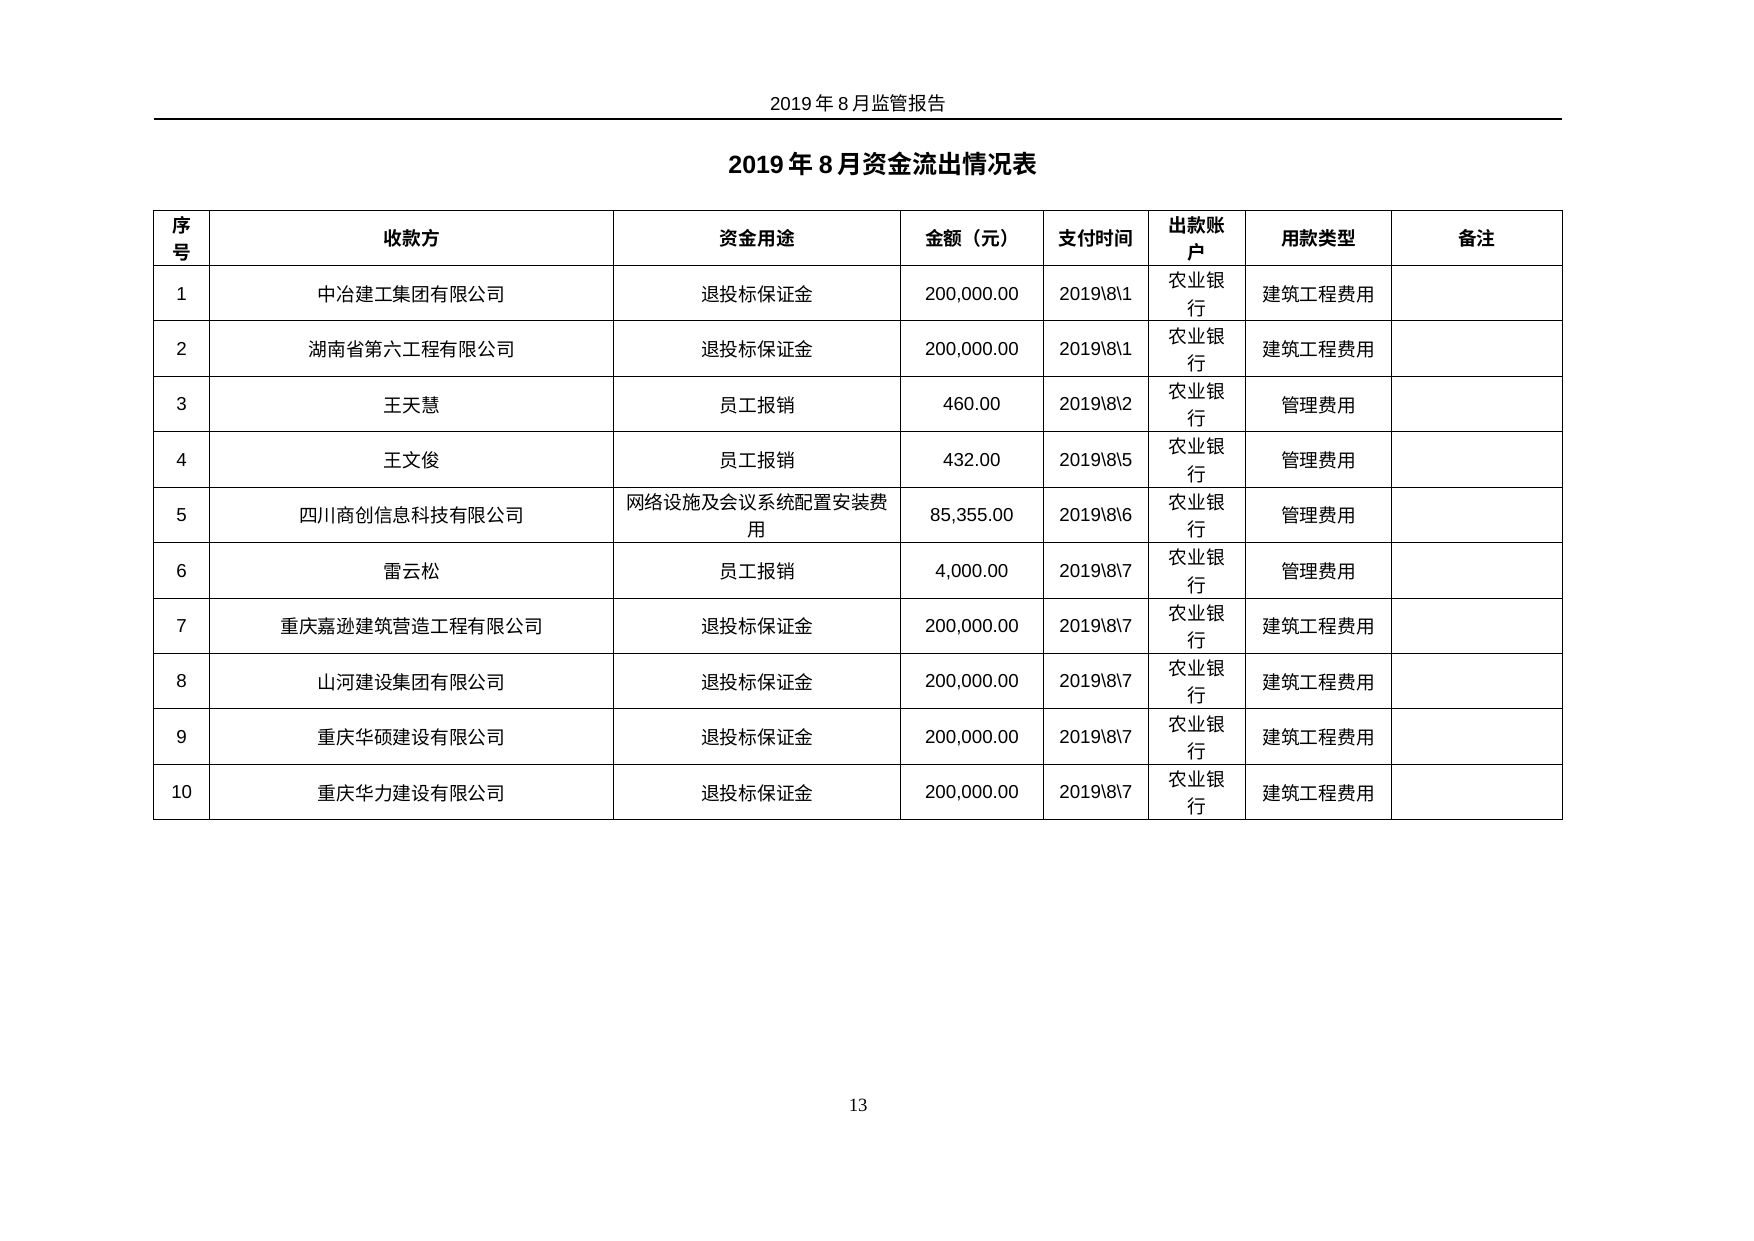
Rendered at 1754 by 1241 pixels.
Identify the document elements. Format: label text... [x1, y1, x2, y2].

table_header 支付时间 [1044, 211, 1148, 265]
table_cell 重庆嘉逊建筑营造工程有限公司 [210, 599, 613, 653]
table_cell 农业银行 [1149, 488, 1245, 542]
table_cell 8 [154, 654, 209, 708]
table_cell 管理费用 [1246, 543, 1391, 597]
table_cell 2019\8\7 [1044, 709, 1148, 764]
table_cell 农业银行 [1149, 765, 1245, 819]
table_cell 7 [154, 599, 209, 653]
table_cell 湖南省第六工程有限公司 [210, 321, 613, 376]
table_header 金额（元） [901, 211, 1043, 265]
table_cell [1392, 266, 1562, 320]
table_cell 四川商创信息科技有限公司 [210, 488, 613, 542]
table_cell [1392, 765, 1562, 819]
table_cell 农业银行 [1149, 377, 1245, 431]
table_cell 建筑工程费用 [1246, 654, 1391, 708]
table_cell 1 [154, 266, 209, 320]
table_cell [1392, 599, 1562, 653]
table_cell [1392, 321, 1562, 376]
table_cell 员工报销 [614, 543, 900, 597]
table_header 备注 [1392, 211, 1562, 265]
table_cell 200,000.00 [901, 765, 1043, 819]
table_cell 200,000.00 [901, 654, 1043, 708]
table_header 序号 [154, 211, 209, 265]
table_header 收款方 [210, 211, 613, 265]
table_cell 4,000.00 [901, 543, 1043, 597]
table_cell 农业银行 [1149, 709, 1245, 764]
table_cell 4 [154, 432, 209, 487]
table_header 资金用途 [614, 211, 900, 265]
table_cell 85,355.00 [901, 488, 1043, 542]
table_cell 退投标保证金 [614, 599, 900, 653]
table_cell 员工报销 [614, 432, 900, 487]
table_cell 2 [154, 321, 209, 376]
table_cell 建筑工程费用 [1246, 266, 1391, 320]
table_cell 10 [154, 765, 209, 819]
table_cell 管理费用 [1246, 377, 1391, 431]
table_cell 农业银行 [1149, 432, 1245, 487]
table_cell [1392, 488, 1562, 542]
table_cell 2019\8\1 [1044, 266, 1148, 320]
table_cell 2019\8\7 [1044, 654, 1148, 708]
table_cell [1392, 377, 1562, 431]
table_cell 管理费用 [1246, 488, 1391, 542]
table_cell [1392, 654, 1562, 708]
table_cell [1392, 432, 1562, 487]
table_cell 200,000.00 [901, 709, 1043, 764]
table_cell 200,000.00 [901, 321, 1043, 376]
text 2019年8月资金流出情况表 [153, 144, 1562, 181]
table_cell 3 [154, 377, 209, 431]
table_cell 农业银行 [1149, 266, 1245, 320]
table_cell 2019\8\7 [1044, 599, 1148, 653]
table_cell 农业银行 [1149, 543, 1245, 597]
table_cell 重庆华硕建设有限公司 [210, 709, 613, 764]
table_cell 2019\8\5 [1044, 432, 1148, 487]
table_cell 农业银行 [1149, 599, 1245, 653]
table_cell 退投标保证金 [614, 321, 900, 376]
table_cell 管理费用 [1246, 432, 1391, 487]
table_cell 200,000.00 [901, 599, 1043, 653]
table_cell 9 [154, 709, 209, 764]
table_cell 2019\8\7 [1044, 765, 1148, 819]
table_cell 中冶建工集团有限公司 [210, 266, 613, 320]
table_cell 5 [154, 488, 209, 542]
table_cell 建筑工程费用 [1246, 709, 1391, 764]
table_cell 建筑工程费用 [1246, 599, 1391, 653]
table_cell 网络设施及会议系统配置安装费用 [614, 488, 900, 542]
table_cell 2019\8\6 [1044, 488, 1148, 542]
table_cell 员工报销 [614, 377, 900, 431]
table_cell 退投标保证金 [614, 765, 900, 819]
table_cell 2019\8\2 [1044, 377, 1148, 431]
table_cell 重庆华力建设有限公司 [210, 765, 613, 819]
table_cell 王天慧 [210, 377, 613, 431]
table_cell [1392, 543, 1562, 597]
table_cell 王文俊 [210, 432, 613, 487]
table_cell 建筑工程费用 [1246, 321, 1391, 376]
table_header 出款账户 [1149, 211, 1245, 265]
table_cell 432.00 [901, 432, 1043, 487]
table_cell 山河建设集团有限公司 [210, 654, 613, 708]
table_cell 农业银行 [1149, 321, 1245, 376]
table_cell 200,000.00 [901, 266, 1043, 320]
table_cell 建筑工程费用 [1246, 765, 1391, 819]
table_cell 退投标保证金 [614, 266, 900, 320]
table_cell 农业银行 [1149, 654, 1245, 708]
table_cell 雷云松 [210, 543, 613, 597]
table_cell [1392, 709, 1562, 764]
table_cell 2019\8\7 [1044, 543, 1148, 597]
table_header 用款类型 [1246, 211, 1391, 265]
table_cell 2019\8\1 [1044, 321, 1148, 376]
table_cell 退投标保证金 [614, 709, 900, 764]
table_cell 6 [154, 543, 209, 597]
table_cell 退投标保证金 [614, 654, 900, 708]
table_cell 460.00 [901, 377, 1043, 431]
